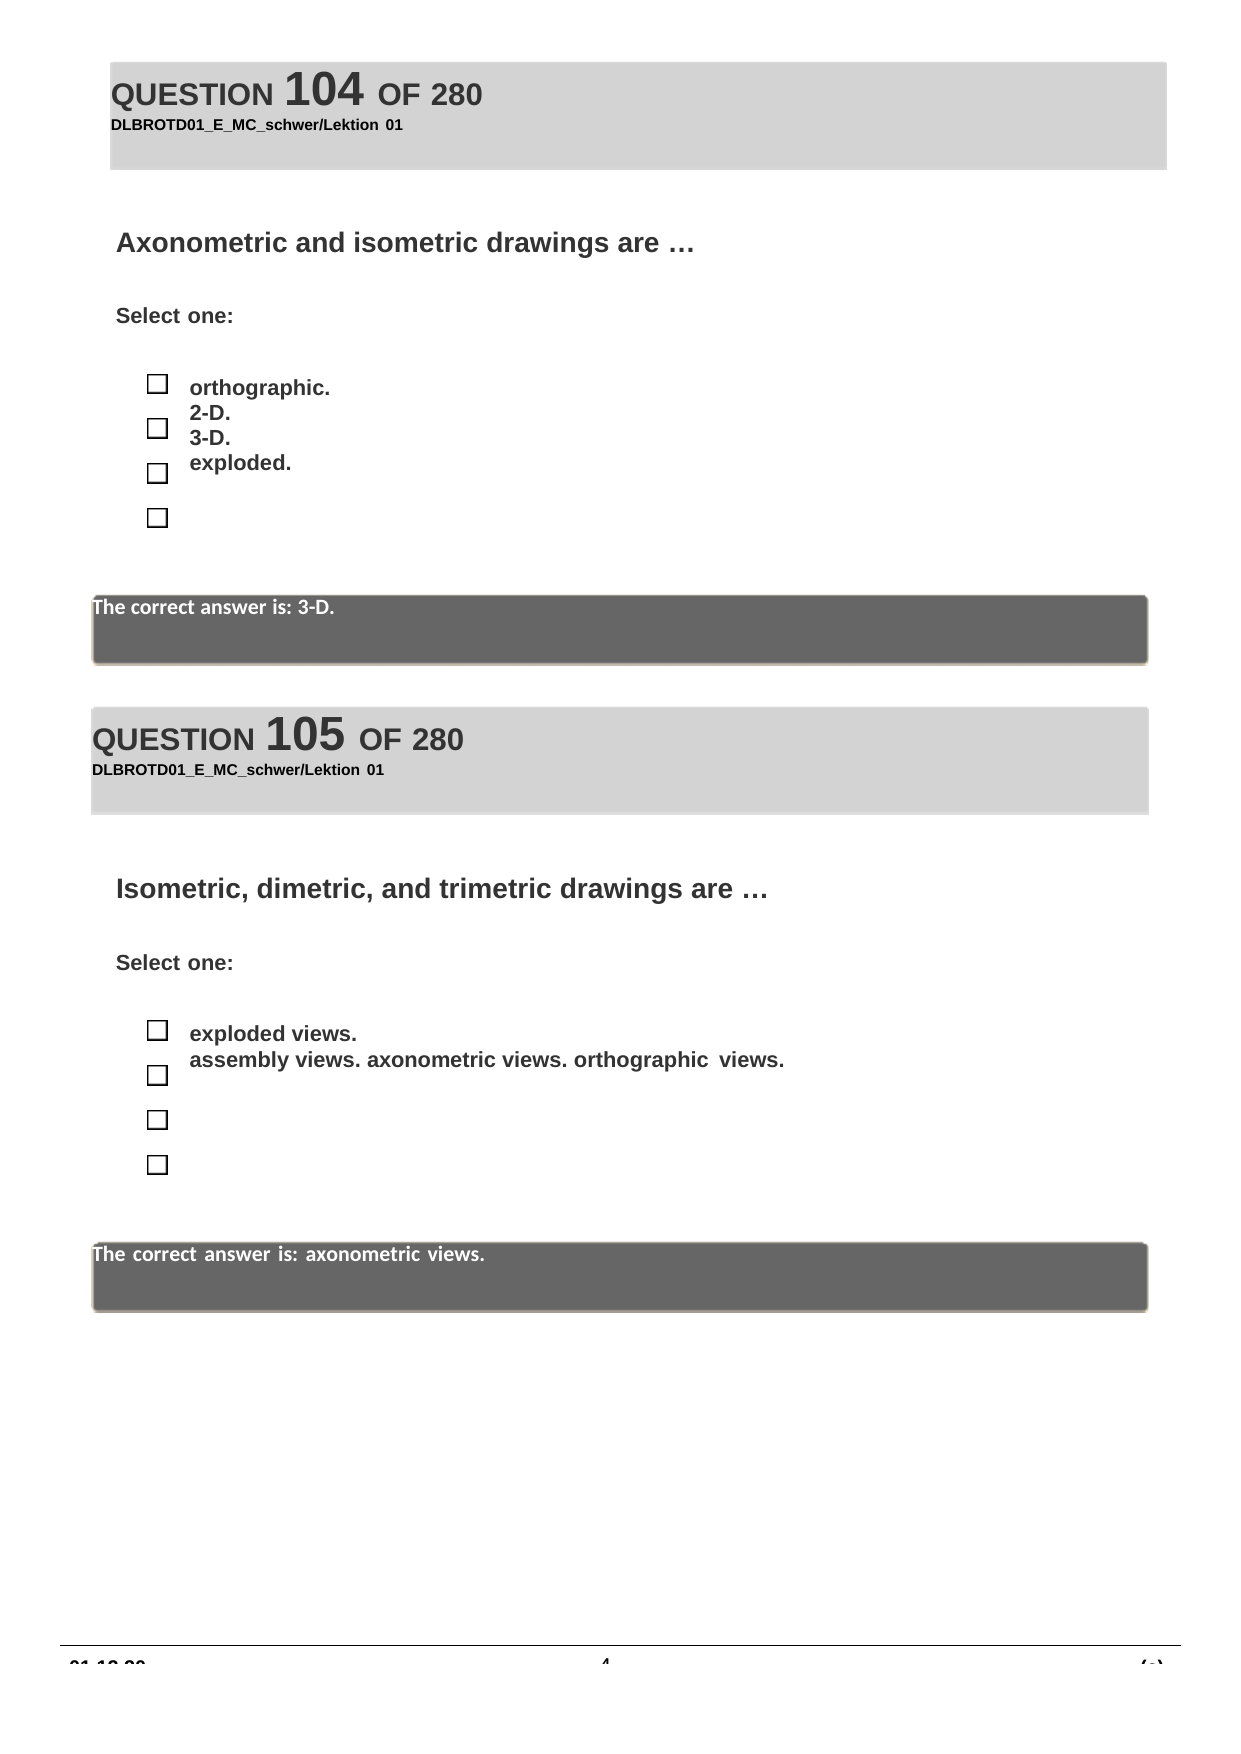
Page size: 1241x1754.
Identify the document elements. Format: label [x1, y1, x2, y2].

picture [91, 593, 1149, 666]
picture [91, 854, 1149, 1209]
picture [91, 1240, 1149, 1313]
picture [91, 705, 1149, 815]
picture [91, 207, 1149, 562]
picture [110, 60, 1167, 170]
